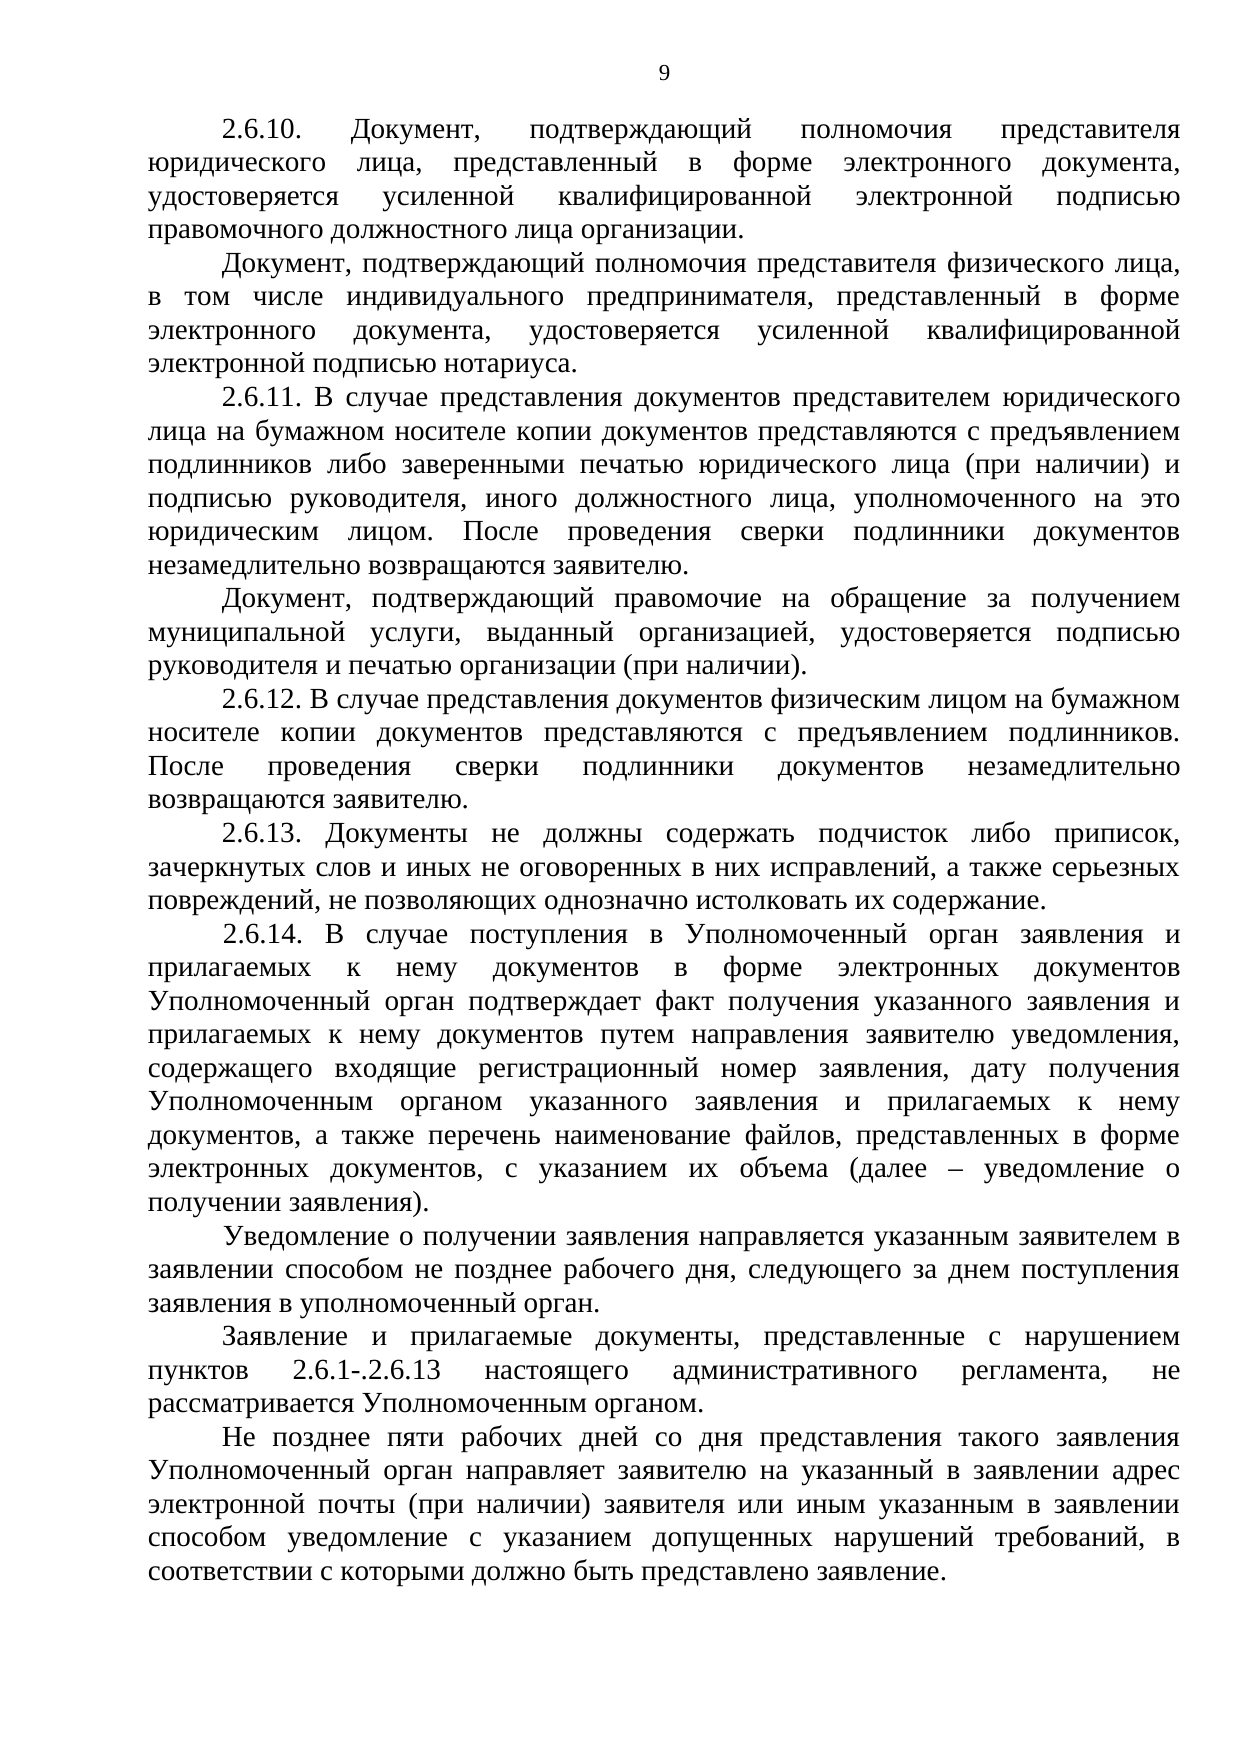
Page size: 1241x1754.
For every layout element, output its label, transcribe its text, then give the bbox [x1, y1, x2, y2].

text 2.6.14. В случае поступления в Уполномоченный орган заявления и прилагаемых к нему документов в форме электронных документов Уполномоченный орган подтверждает факт получения указанного заявления и прилагаемых к нему документов путем направления заявителю уведомления, содержащего входящие регистрационный номер заявления, дату получения Уполномоченным органом указанного заявления и прилагаемых к нему документов, а также перечень наименование файлов, представленных в форме электронных документов, с указанием их объема (далее – уведомление о получении заявления). [148, 916, 1181, 1218]
text 2.6.11. В случае представления документов представителем юридического лица на бумажном носителе копии документов представляются с предъявлением подлинников либо заверенными печатью юридического лица (при наличии) и подписью руководителя, иного должностного лица, уполномоченного на это юридическим лицом. После проведения сверки подлинники документов незамедлительно возвращаются заявителю. [148, 379, 1181, 580]
text Документ, подтверждающий полномочия представителя физического лица, в том числе индивидуального предпринимателя, представленный в форме электронного документа, удостоверяется усиленной квалифицированной электронной подписью нотариуса. [148, 245, 1181, 379]
text 2.6.13. Документы не должны содержать подчисток либо приписок, зачеркнутых слов и иных не оговоренных в них исправлений, а также серьезных повреждений, не позволяющих однозначно истолковать их содержание. [148, 815, 1181, 916]
text Не позднее пяти рабочих дней со дня представления такого заявления Уполномоченный орган направляет заявителю на указанный в заявлении адрес электронной почты (при наличии) заявителя или иным указанным в заявлении способом уведомление с указанием допущенных нарушений требований, в соответствии с которыми должно быть представлено заявление. [148, 1419, 1181, 1587]
text 2.6.10. Документ, подтверждающий полномочия представителя юридического лица, представленный в форме электронного документа, удостоверяется усиленной квалифицированной электронной подписью правомочного должностного лица организации. [148, 111, 1181, 245]
text Уведомление о получении заявления направляется указанным заявителем в заявлении способом не позднее рабочего дня, следующего за днем поступления заявления в уполномоченный орган. [148, 1218, 1181, 1318]
text Документ, подтверждающий правомочие на обращение за получением муниципальной услуги, выданный организацией, удостоверяется подписью руководителя и печатью организации (при наличии). [148, 580, 1181, 681]
text Заявление и прилагаемые документы, представленные с нарушением пунктов 2.6.1-.2.6.13 настоящего административного регламента, не рассматривается Уполномоченным органом. [148, 1318, 1181, 1419]
text 2.6.12. В случае представления документов физическим лицом на бумажном носителе копии документов представляются с предъявлением подлинников. После проведения сверки подлинники документов незамедлительно возвращаются заявителю. [148, 681, 1181, 815]
